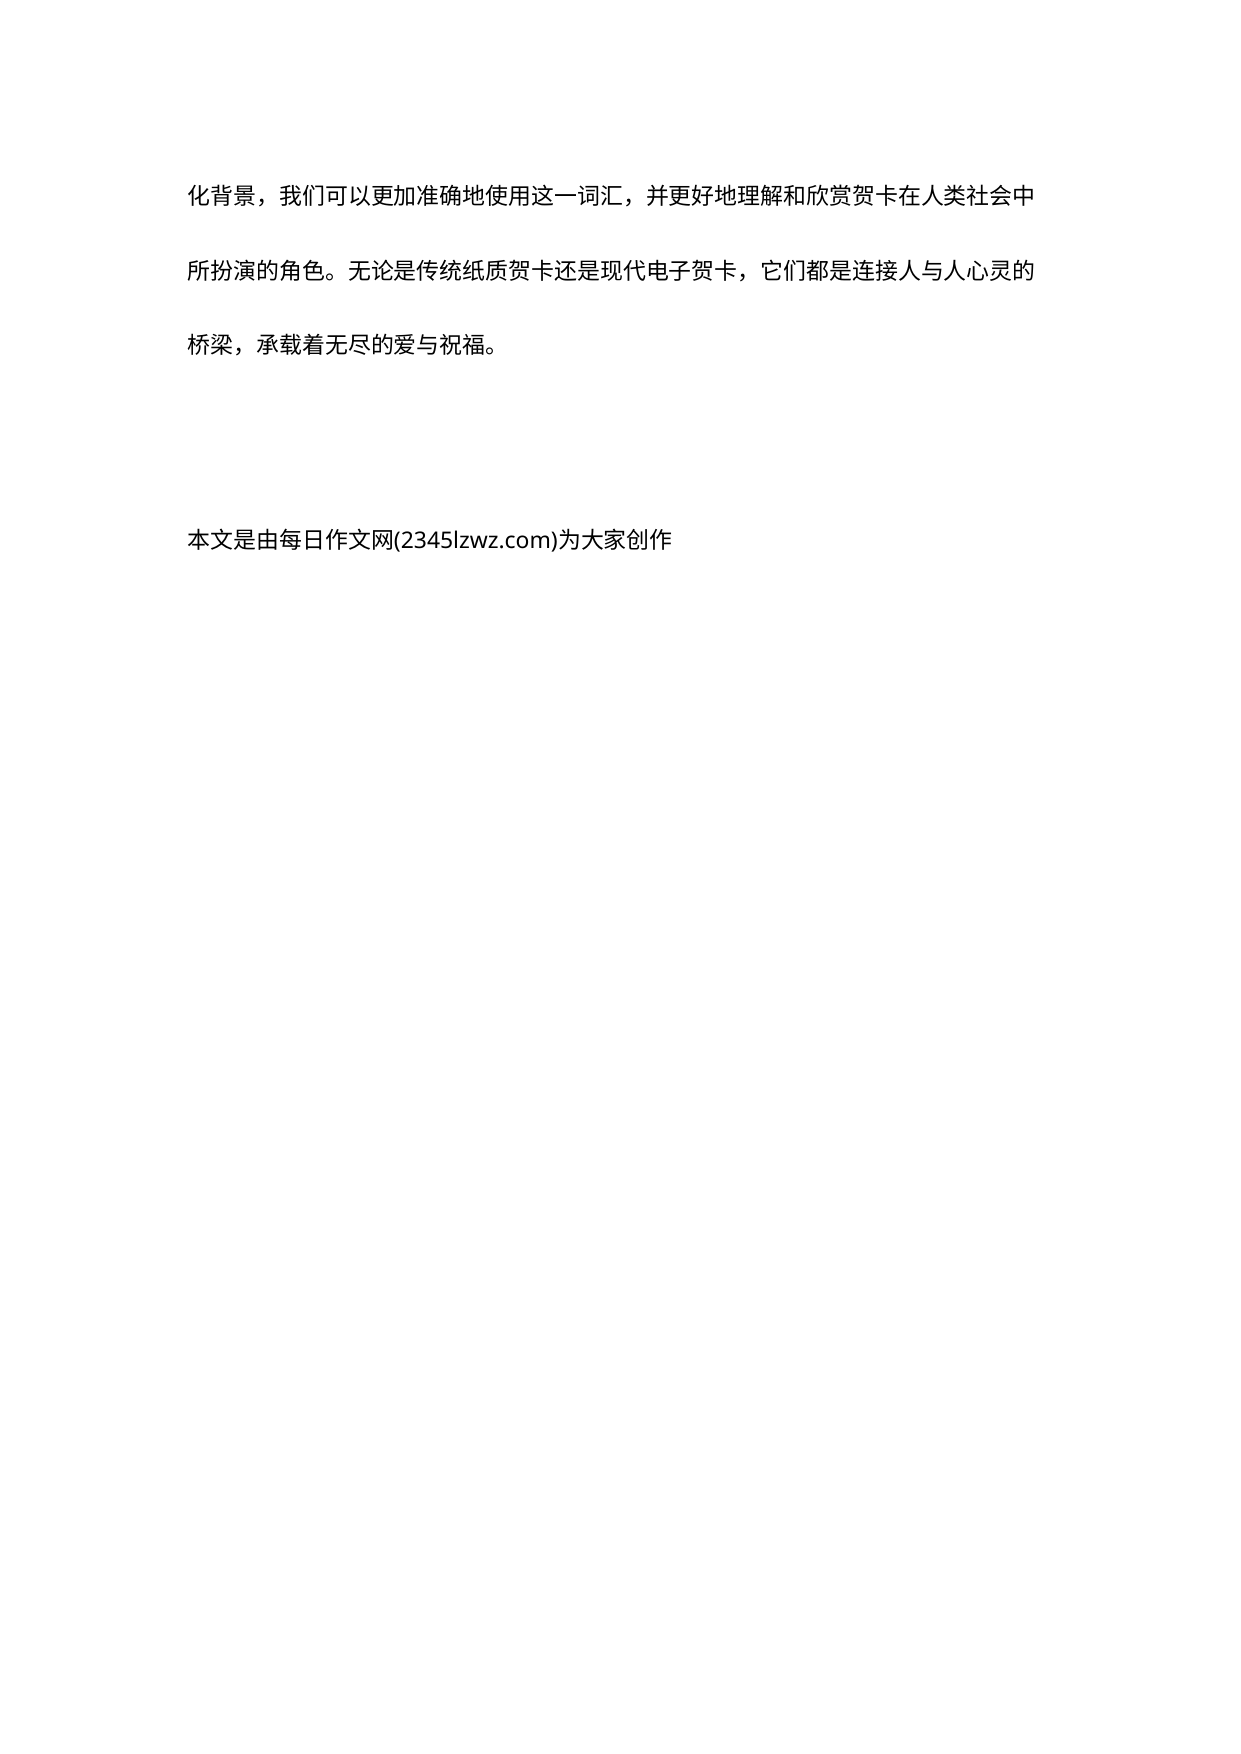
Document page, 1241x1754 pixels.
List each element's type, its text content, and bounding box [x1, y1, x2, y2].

text 本文是由每日作文网(2345lzwz.com)为大家创作 [187, 506, 1053, 571]
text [187, 162, 1053, 376]
